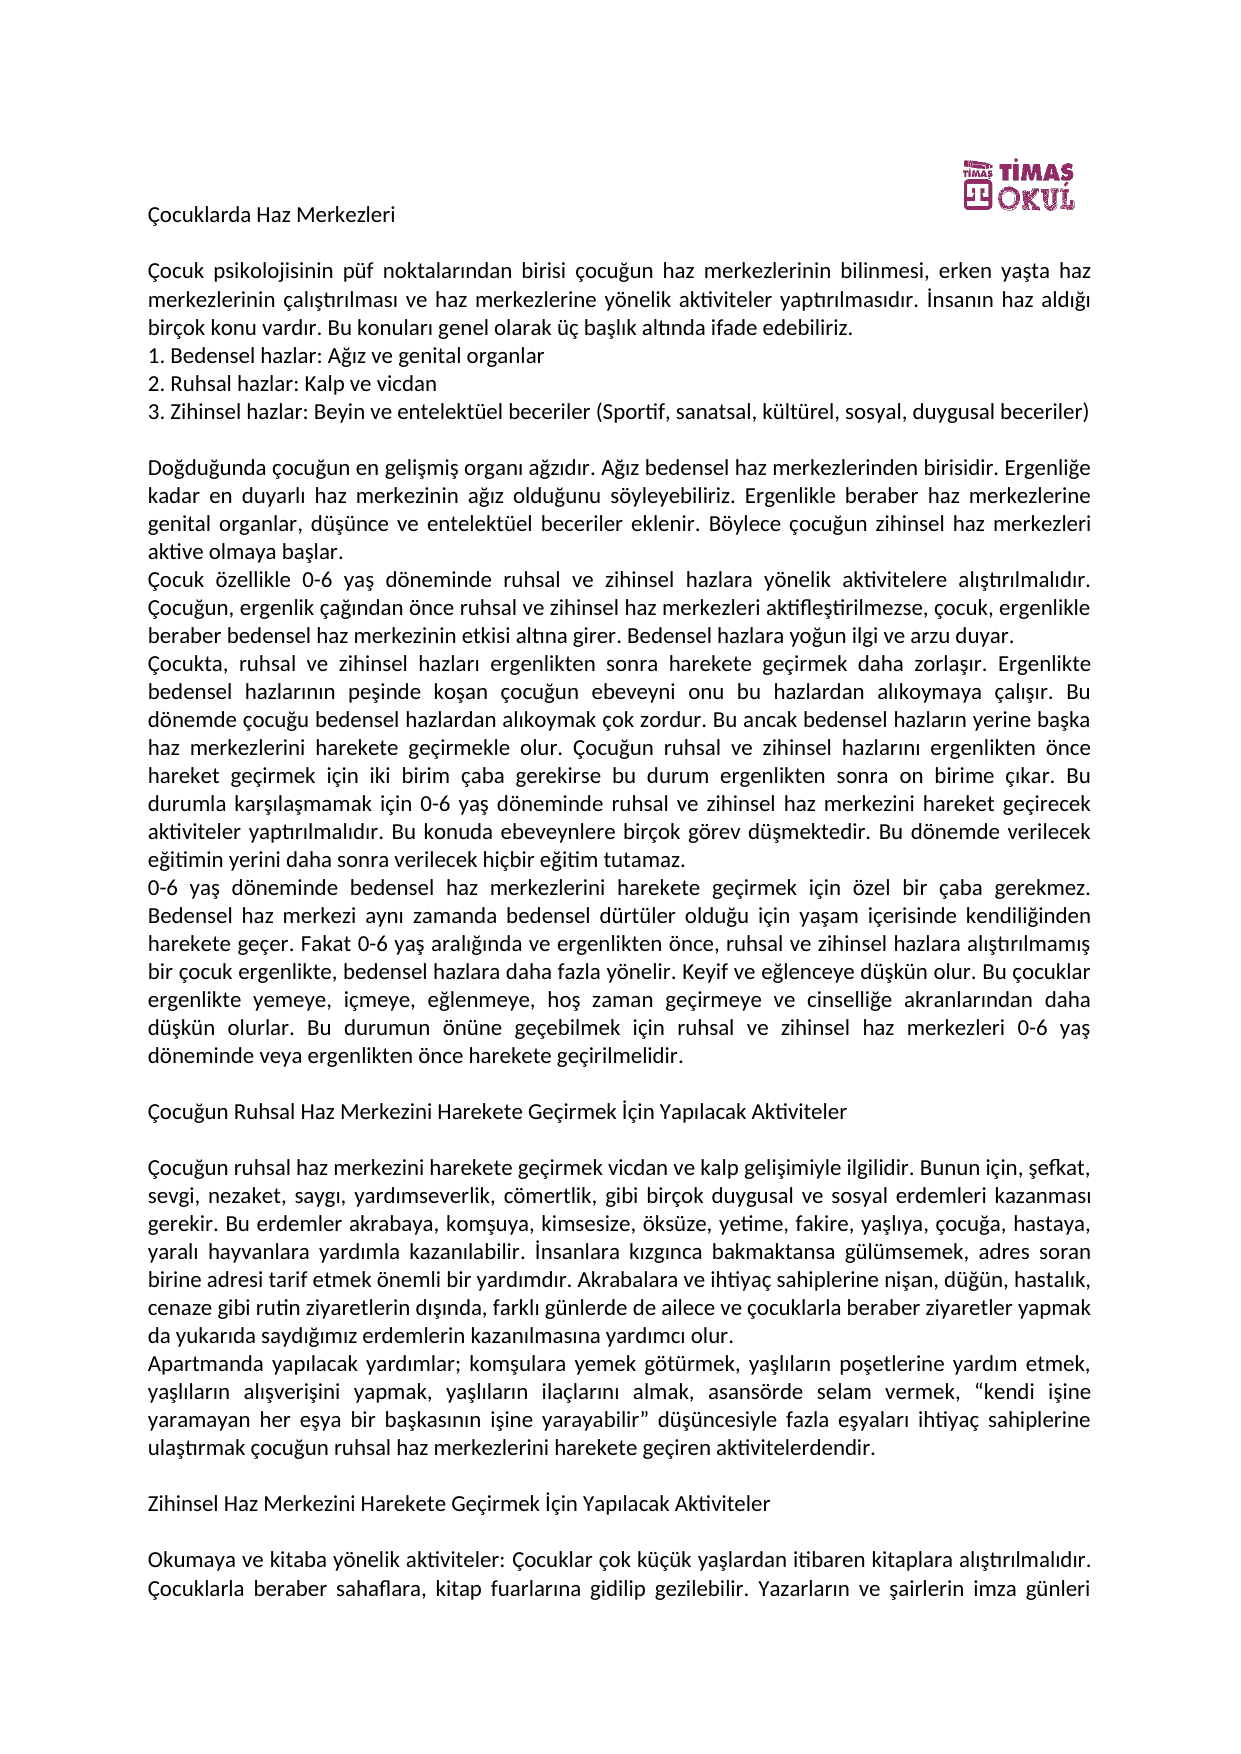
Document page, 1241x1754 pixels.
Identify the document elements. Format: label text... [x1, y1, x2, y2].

text Çocuklarda Haz Merkezleri [148, 148, 1093, 229]
text Çocuk özellikle 0-6 yaş döneminde ruhsal ve zihinsel hazlara yönelik aktivitelere alıştırılmalıdır. Çocuğun, ergenlik çağından önce ruhsal ve zihinsel haz merkezleri aktifleştirilmezse, çocuk, ergenlikle beraber bedensel haz merkezinin etkisi altına girer. Bedensel hazlara yoğun ilgi ve arzu duyar. [148, 565, 1093, 649]
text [148, 1546, 1093, 1602]
text Çocukta, ruhsal ve zihinsel hazları ergenlikten sonra harekete geçirmek daha zorlaşır. Ergenlikte bedensel hazlarının peşinde koşan çocuğun ebeveyni onu bu hazlardan alıkoymaya çalışır. Bu dönemde çocuğu bedensel hazlardan alıkoymak çok zordur. Bu ancak bedensel hazların yerine başka haz merkezlerini harekete geçirmekle olur. Çocuğun ruhsal ve zihinsel hazlarını ergenlikten önce hareket geçirmek için iki birim çaba gerekirse bu durum ergenlikten sonra on birime çıkar. Bu durumla karşılaşmamak için 0-6 yaş döneminde ruhsal ve zihinsel haz merkezini hareket geçirecek aktiviteler yaptırılmalıdır. Bu konuda ebeveynlere birçok görev düşmektedir. Bu dönemde verilecek eğitimin yerini daha sonra verilecek hiçbir eğitim tutamaz. [148, 649, 1093, 873]
text Zihinsel Haz Merkezini Harekete Geçirmek İçin Yapılacak Aktiviteler [148, 1489, 1093, 1518]
text 1. Bedensel hazlar: Ağız ve genital organlar [148, 341, 1093, 369]
text Çocuğun ruhsal haz merkezini harekete geçirmek vicdan ve kalp gelişimiyle ilgilidir. Bunun için, şefkat, sevgi, nezaket, saygı, yardımseverlik, cömertlik, gibi birçok duygusal ve sosyal erdemleri kazanması gerekir. Bu erdemler akrabaya, komşuya, kimsesize, öksüze, yetime, fakire, yaşlıya, çocuğa, hastaya, yaralı hayvanlara yardımla kazanılabilir. İnsanlara kızgınca bakmaktansa gülümsemek, adres soran birine adresi tarif etmek önemli bir yardımdır. Akrabalara ve ihtiyaç sahiplerine nişan, düğün, hastalık, cenaze gibi rutin ziyaretlerin dışında, farklı günlerde de ailece ve çocuklarla beraber ziyaretler yapmak da yukarıda saydığımız erdemlerin kazanılmasına yardımcı olur. [148, 1153, 1093, 1349]
text 3. Zihinsel hazlar: Beyin ve entelektüel beceriler (Sportif, sanatsal, kültürel, sosyal, duygusal beceriler) [148, 397, 1093, 425]
text Çocuğun Ruhsal Haz Merkezini Harekete Geçirmek İçin Yapılacak Aktiviteler [148, 1097, 1093, 1125]
text 0-6 yaş döneminde bedensel haz merkezlerini harekete geçirmek için özel bir çaba gerekmez. Bedensel haz merkezi aynı zamanda bedensel dürtüler olduğu için yaşam içerisinde kendiliğinden harekete geçer. Fakat 0-6 yaş aralığında ve ergenlikten önce, ruhsal ve zihinsel hazlara alıştırılmamış bir çocuk ergenlikte, bedensel hazlara daha fazla yönelir. Keyif ve eğlenceye düşkün olur. Bu çocuklar ergenlikte yemeye, içmeye, eğlenmeye, hoş zaman geçirmeye ve cinselliğe akranlarından daha düşkün olurlar. Bu durumun önüne geçebilmek için ruhsal ve zihinsel haz merkezleri 0-6 yaş döneminde veya ergenlikten önce harekete geçirilmelidir. [148, 873, 1093, 1069]
picture [949, 147, 1088, 223]
text Apartmanda yapılacak yardımlar; komşulara yemek götürmek, yaşlıların poşetlerine yardım etmek, yaşlıların alışverişini yapmak, yaşlıların ilaçlarını almak, asansörde selam vermek, “kendi işine yaramayan her eşya bir başkasının işine yarayabilir” düşüncesiyle fazla eşyaları ihtiyaç sahiplerine ulaştırmak çocuğun ruhsal haz merkezlerini harekete geçiren aktivitelerdendir. [148, 1349, 1093, 1462]
text Doğduğunda çocuğun en gelişmiş organı ağzıdır. Ağız bedensel haz merkezlerinden birisidir. Ergenliğe kadar en duyarlı haz merkezinin ağız olduğunu söyleyebiliriz. Ergenlikle beraber haz merkezlerine genital organlar, düşünce ve entelektüel beceriler eklenir. Böylece çocuğun zihinsel haz merkezleri aktive olmaya başlar. [148, 453, 1093, 565]
text 2. Ruhsal hazlar: Kalp ve vicdan [148, 369, 1093, 397]
text Çocuk psikolojisinin püf noktalarından birisi çocuğun haz merkezlerinin bilinmesi, erken yaşta haz merkezlerinin çalıştırılması ve haz merkezlerine yönelik aktiviteler yaptırılmasıdır. İnsanın haz aldığı birçok konu vardır. Bu konuları genel olarak üç başlık altında ifade edebiliriz. [148, 257, 1093, 341]
